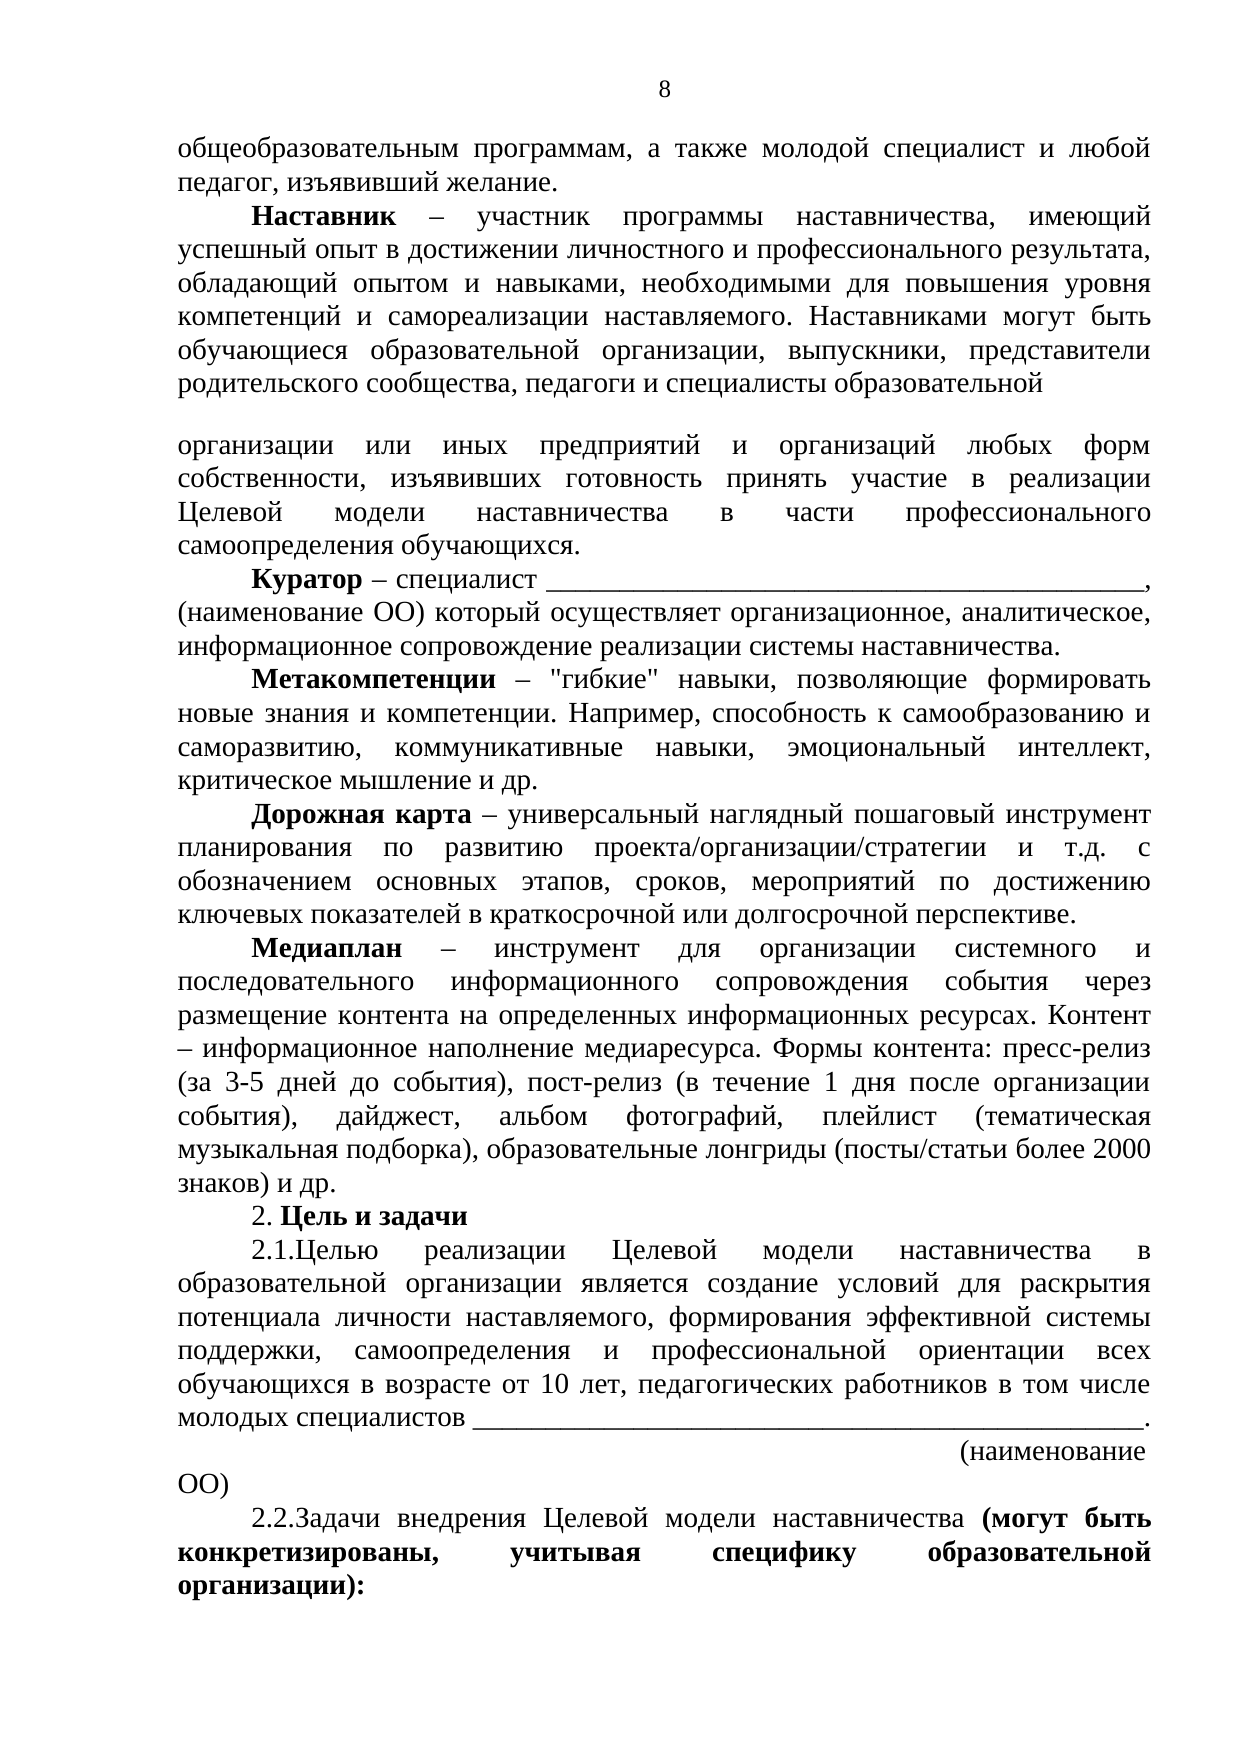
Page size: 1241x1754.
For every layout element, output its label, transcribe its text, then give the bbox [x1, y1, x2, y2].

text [177, 131, 1152, 198]
text Наставник – участник программы наставничества, имеющий успешный опыт в достижении личностного и профессионального результата, обладающий опытом и навыками, необходимыми для повышения уровня компетенций и самореализации наставляемого. Наставниками могут быть обучающиеся образовательной организации, выпускники, представители родительского сообщества, педагоги и специалисты образовательной [177, 198, 1152, 399]
text 2. Цель и задачи [177, 1198, 1152, 1232]
text Метакомпетенции – "гибкие" навыки, позволяющие формировать новые знания и компетенции. Например, способность к самообразованию и саморазвитию, коммуникативные навыки, эмоциональный интеллект, критическое мышление и др. [177, 662, 1152, 796]
text 2.1.Целью реализации Целевой модели наставничества в образовательной организации является создание условий для раскрытия потенциала личности наставляемого, формирования эффективной системы поддержки, самоопределения и профессиональной ориентации всех обучающихся в возрасте от 10 лет, педагогических работников в том числе молодых специалистов ______________________________________________. [177, 1232, 1152, 1433]
text организации или иных предприятий и организаций любых форм собственности, изъявивших готовность принять участие в реализации Целевой модели наставничества в части профессионального самоопределения обучающихся. [177, 427, 1152, 561]
text Медиаплан – инструмент для организации системного и последовательного информационного сопровождения события через размещение контента на определенных информационных ресурсах. Контент – информационное наполнение медиаресурса. Формы контента: пресс-релиз (за 3-5 дней до события), пост-релиз (в течение 1 дня после организации события), дайджест, альбом фотографий, плейлист (тематическая музыкальная подборка), образовательные лонгриды (посты/статьи более 2000 знаков) и др. [177, 930, 1152, 1198]
text (наименование ОО) [177, 1433, 1152, 1500]
text Куратор – специалист _________________________________________, (наименование ОО) который осуществляет организационное, аналитическое, информационное сопровождение реализации системы наставничества. [177, 561, 1152, 662]
text Дорожная карта – универсальный наглядный пошаговый инструмент планирования по развитию проекта/организации/стратегии и т.д. с обозначением основных этапов, сроков, мероприятий по достижению ключевых показателей в краткосрочной или долгосрочной перспективе. [177, 796, 1152, 930]
text 2.2.Задачи внедрения Целевой модели наставничества (могут быть конкретизированы, учитывая специфику образовательной организации): [177, 1500, 1152, 1601]
